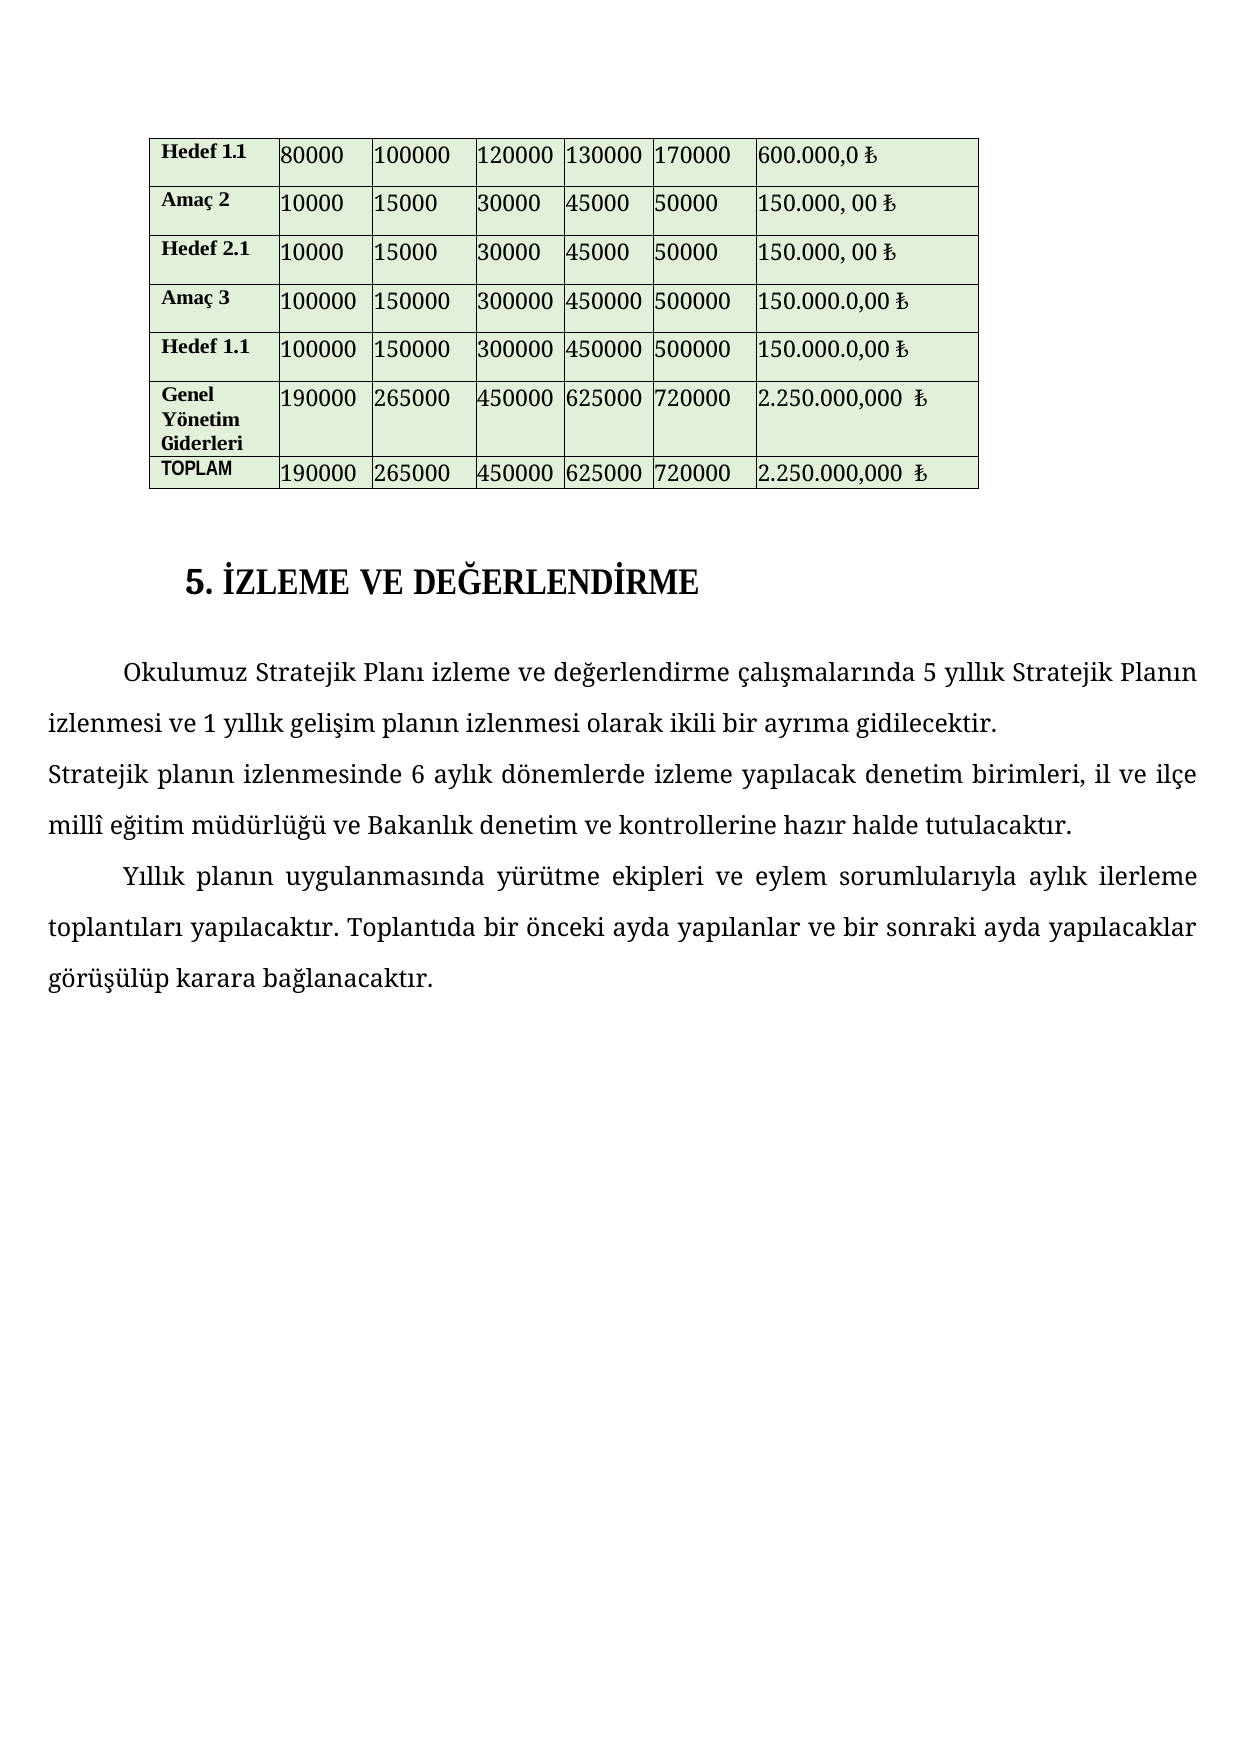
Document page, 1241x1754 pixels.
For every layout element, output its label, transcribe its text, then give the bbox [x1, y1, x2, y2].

table_cell 100000 [280, 285, 372, 332]
table_cell Hedef 1.1 [150, 333, 279, 381]
table_cell 265000 [373, 382, 476, 456]
table_cell Hedef 1.1 [150, 139, 279, 186]
table_cell 625000 [565, 382, 653, 456]
text Yıllık planın uygulanmasında yürütme ekipleri ve eylem sorumlularıyla aylık ilerleme toplantıları yapılacaktır. Toplantıda bir önceki ayda yapılanlar ve bir sonraki ayda yapılacaklar görüşülüp karara bağlanacaktır. [48, 859, 1198, 995]
table_cell 190000 [280, 457, 372, 488]
table_cell 265000 [373, 457, 476, 488]
table_cell 30000 [477, 187, 564, 235]
table_cell 450000 [477, 382, 564, 456]
table_cell 190000 [280, 382, 372, 456]
table_cell 120000 [477, 139, 564, 186]
table_cell 2.250.000,000 ₺ [757, 382, 978, 456]
text Okulumuz Stratejik Planı izleme ve değerlendirme çalışmalarında 5 yıllık Stratejik Planın izlenmesi ve 1 yıllık gelişim planın izlenmesi olarak ikili bir ayrıma gidilecektir. [48, 655, 1198, 740]
table_cell 720000 [654, 382, 756, 456]
table_cell 45000 [565, 236, 653, 284]
table_cell 500000 [654, 333, 756, 381]
table_cell Genel Yönetim Giderleri [150, 382, 279, 456]
table_cell 500000 [654, 285, 756, 332]
table_cell TOPLAM [150, 457, 279, 488]
table_cell 150000 [373, 285, 476, 332]
table_cell 10000 [280, 236, 372, 284]
table_cell 625000 [565, 457, 653, 488]
table_cell 50000 [654, 187, 756, 235]
table_cell 130000 [565, 139, 653, 186]
table_cell 45000 [565, 187, 653, 235]
table_cell 100000 [373, 139, 476, 186]
table_cell Amaç 2 [150, 187, 279, 235]
table_cell 15000 [373, 236, 476, 284]
table_cell Hedef 2.1 [150, 236, 279, 284]
table_cell 10000 [280, 187, 372, 235]
table_cell 15000 [373, 187, 476, 235]
table_cell 2.250.000,000 ₺ [757, 457, 978, 488]
table_cell 450000 [477, 457, 564, 488]
table_cell 450000 [565, 333, 653, 381]
table_cell Amaç 3 [150, 285, 279, 332]
table_cell 600.000,0 ₺ [757, 139, 978, 186]
table_cell 150.000.0,00 ₺ [757, 285, 978, 332]
table_cell 450000 [565, 285, 653, 332]
table_cell 300000 [477, 333, 564, 381]
table_cell 720000 [654, 457, 756, 488]
table_cell 150.000, 00 ₺ [757, 187, 978, 235]
subtitle İZLEME VE DEĞERLENDİRME [185, 559, 1198, 604]
table_cell 150.000.0,00 ₺ [757, 333, 978, 381]
table_cell 30000 [477, 236, 564, 284]
table_cell 80000 [280, 139, 372, 186]
table_cell 50000 [654, 236, 756, 284]
text Stratejik planın izlenmesinde 6 aylık dönemlerde izleme yapılacak denetim birimleri, il ve ilçe millî eğitim müdürlüğü ve Bakanlık denetim ve kontrollerine hazır halde tutulacaktır. [48, 757, 1198, 842]
table_cell 150000 [373, 333, 476, 381]
table_cell 150.000, 00 ₺ [757, 236, 978, 284]
table_cell 100000 [280, 333, 372, 381]
table_cell 300000 [477, 285, 564, 332]
table_cell 170000 [654, 139, 756, 186]
